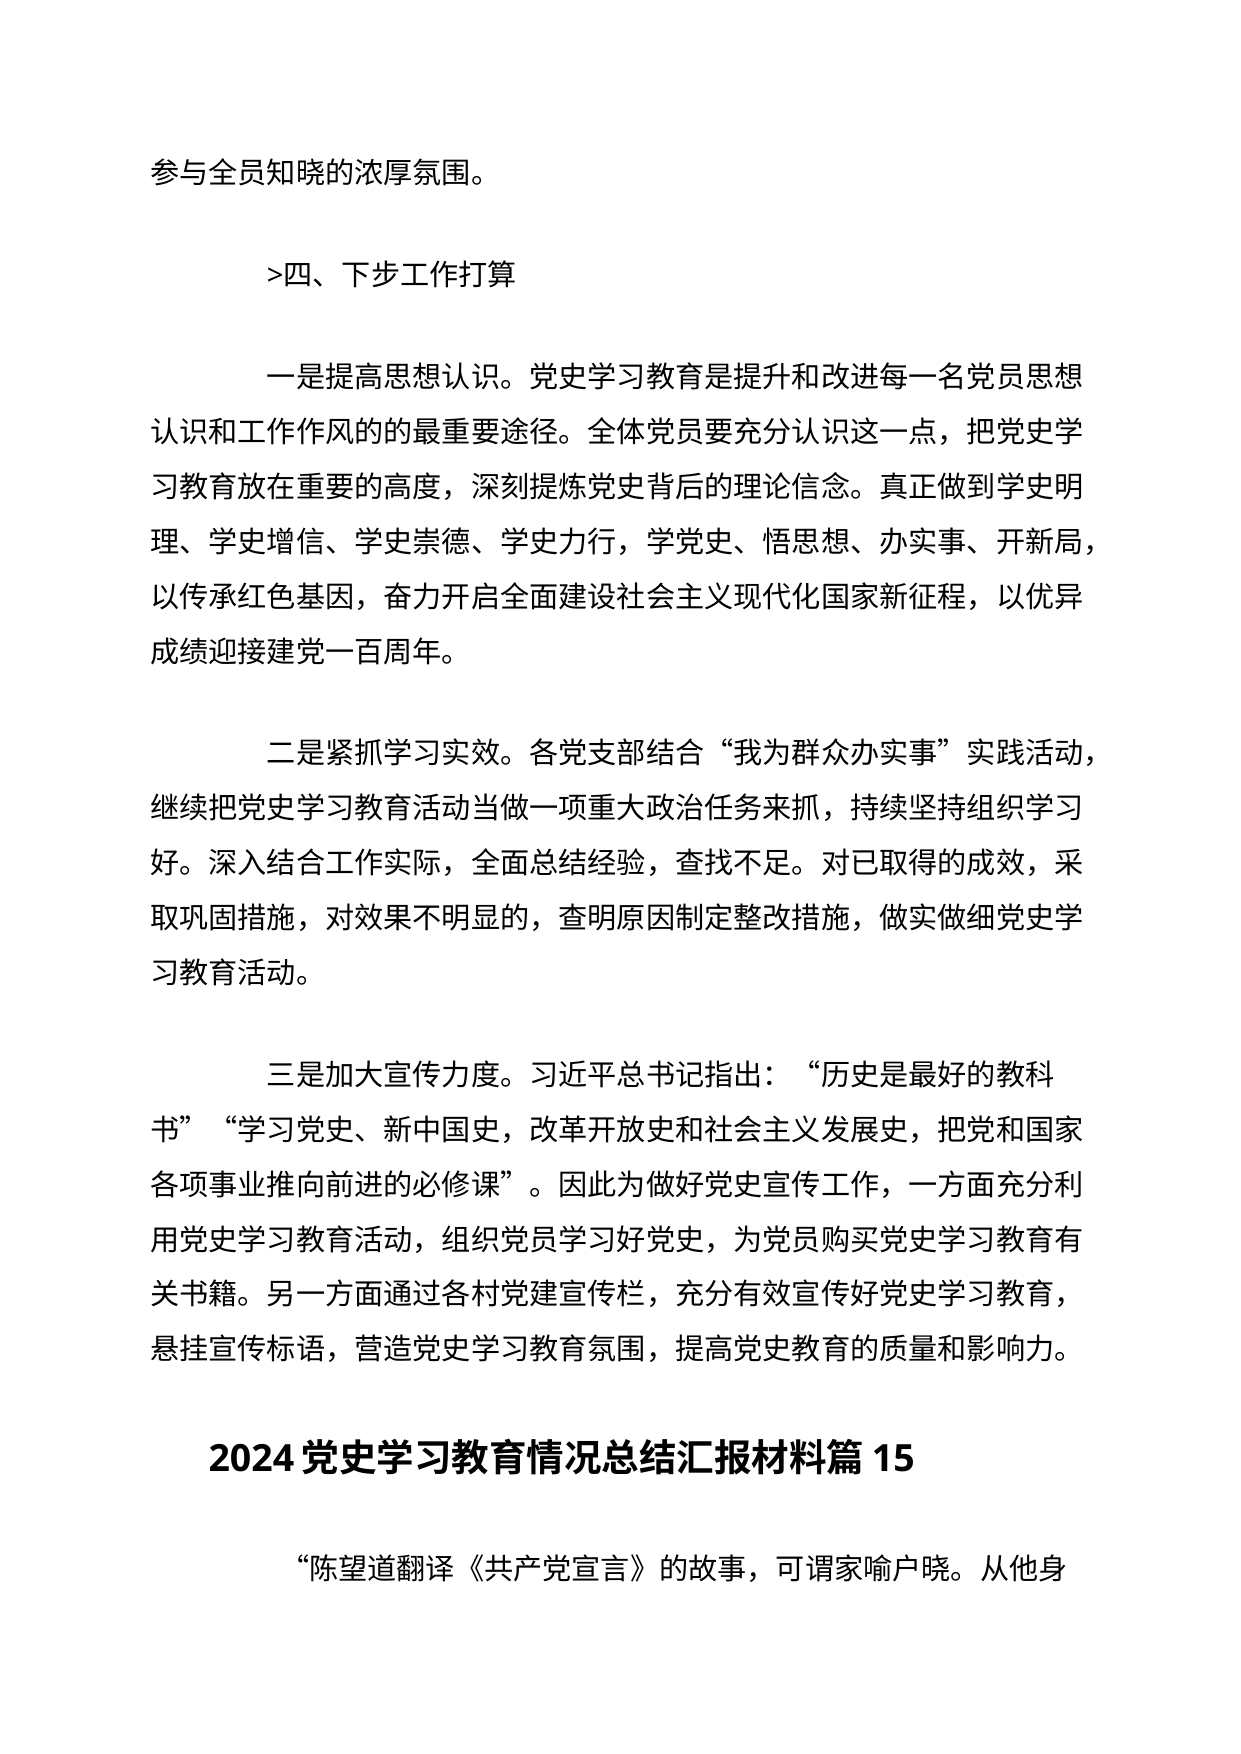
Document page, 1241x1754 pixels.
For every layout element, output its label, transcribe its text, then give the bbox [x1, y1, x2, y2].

text 一是提高思想认识。党史学习教育是提升和改进每一名党员思想认识和工作作风的的最重要途径。全体党员要充分认识这一点，把党史学习教育放在重要的高度，深刻提炼党史背后的理论信念。真正做到学史明理、学史增信、学史崇德、学史力行，学党史、悟思想、办实事、开新局，以传承红色基因，奋力开启全面建设社会主义现代化国家新征程，以优异成绩迎接建党一百周年。 [150, 354, 1090, 671]
text 三是加大宣传力度。习近平总书记指出：“历史是最好的教科书”“学习党史、新中国史，改革开放史和社会主义发展史，把党和国家各项事业推向前进的必修课”。因此为做好党史宣传工作，一方面充分利用党史学习教育活动，组织党员学习好党史，为党员购买党史学习教育有关书籍。另一方面通过各村党建宣传栏，充分有效宣传好党史学习教育，悬挂宣传标语，营造党史学习教育氛围，提高党史教育的质量和影响力。 [150, 1051, 1090, 1368]
text >四、下步工作打算 [150, 252, 1090, 294]
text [150, 1545, 1090, 1587]
text 2024党史学习教育情况总结汇报材料篇15 [150, 1428, 1090, 1482]
text 二是紧抓学习实效。各党支部结合“我为群众办实事”实践活动，继续把党史学习教育活动当做一项重大政治任务来抓，持续坚持组织学习好。深入结合工作实际，全面总结经验，查找不足。对已取得的成效，采取巩固措施，对效果不明显的，查明原因制定整改措施，做实做细党史学习教育活动。 [150, 730, 1090, 992]
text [150, 150, 1090, 192]
